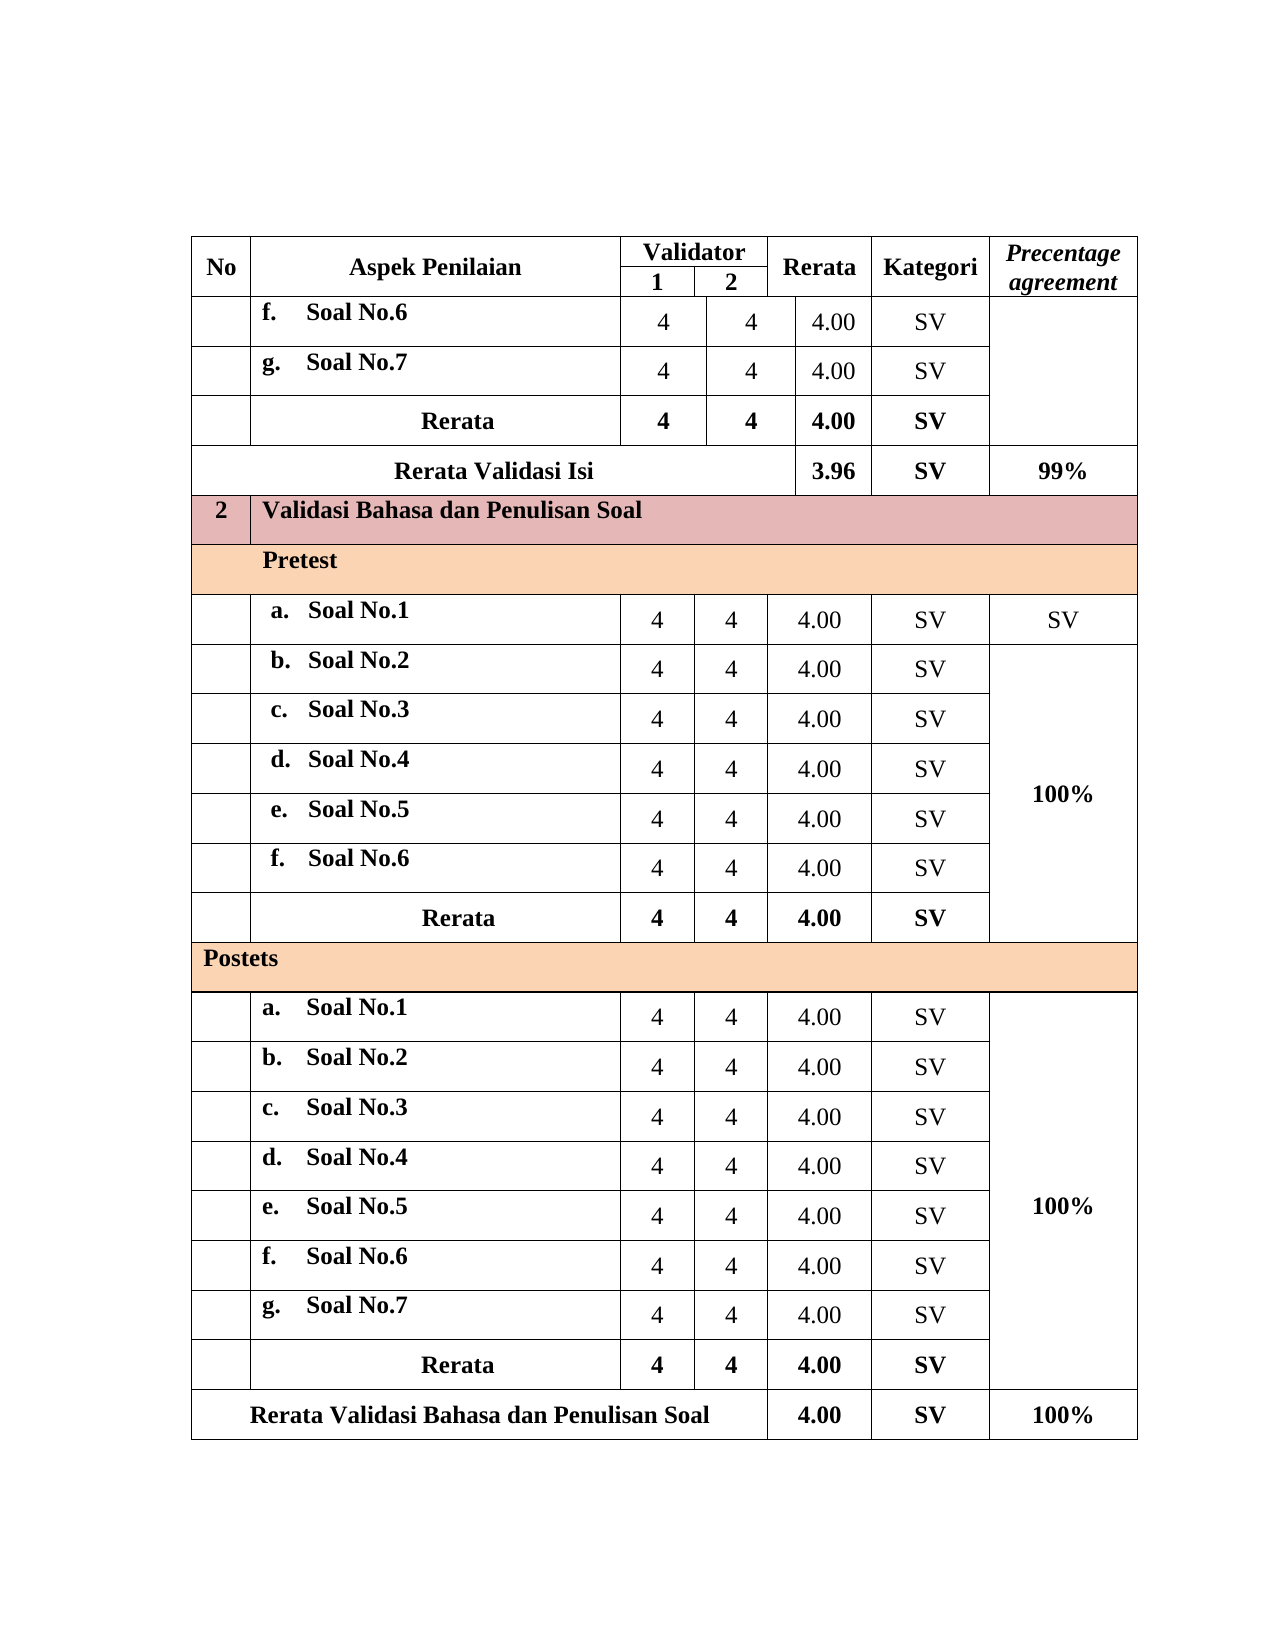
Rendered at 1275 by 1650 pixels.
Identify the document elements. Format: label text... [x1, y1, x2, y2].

table_cell 4 [695, 1340, 767, 1389]
table_cell 4 [695, 844, 767, 892]
table_cell SV [872, 446, 989, 494]
table_cell 4 [621, 993, 694, 1041]
table_cell 4 [707, 396, 795, 445]
table_cell 4.00 [768, 844, 871, 892]
table_cell 4 [695, 1241, 767, 1289]
table_cell 4 [695, 1291, 767, 1339]
table_cell 4 [707, 347, 795, 395]
table_cell 4 [621, 1042, 694, 1091]
table_cell Soal No.3 [251, 1092, 620, 1141]
table_cell Soal No.2 [251, 1042, 620, 1091]
table_cell Validasi Bahasa dan Penulisan Soal [251, 496, 1137, 544]
table_cell Soal No.5 [251, 1191, 620, 1240]
table_cell 4.00 [768, 1390, 871, 1439]
table_header Precentage agreement [990, 237, 1137, 296]
table_cell Rerata Validasi Bahasa dan Penulisan Soal [192, 1390, 767, 1439]
table_cell 4 [695, 993, 767, 1041]
table_cell [192, 1291, 250, 1339]
table_cell [192, 396, 250, 445]
table_cell 4.00 [796, 297, 871, 346]
table_cell SV [872, 1241, 989, 1289]
table_cell Rerata [251, 1340, 620, 1389]
table_cell Soal No.6 [251, 844, 620, 892]
table_cell 100% [990, 1390, 1137, 1439]
table_cell 4 [621, 347, 706, 395]
table_cell 4 [695, 694, 767, 743]
table_cell SV [872, 1142, 989, 1190]
table_cell SV [872, 1042, 989, 1091]
table_cell 2 [695, 267, 767, 296]
table_cell SV [872, 1092, 989, 1141]
table_cell SV [990, 595, 1137, 644]
table_cell 4.00 [768, 1042, 871, 1091]
table_cell 4 [621, 1191, 694, 1240]
table_cell 3.96 [796, 446, 871, 494]
table_cell [192, 595, 250, 644]
table_cell 4 [621, 1340, 694, 1389]
table_cell SV [872, 396, 989, 445]
table_cell Soal No.2 [251, 645, 620, 693]
table_cell 4 [695, 1191, 767, 1240]
table_cell 100% [990, 993, 1137, 1389]
table_cell [192, 1241, 250, 1289]
table_cell 4.00 [768, 1191, 871, 1240]
table_cell SV [872, 1191, 989, 1240]
table_cell 4.00 [796, 347, 871, 395]
table_cell 100% [990, 645, 1137, 942]
table_cell 4 [695, 1092, 767, 1141]
table_cell 4 [621, 844, 694, 892]
table_cell 99% [990, 446, 1137, 494]
table_cell Soal No.6 [251, 297, 620, 346]
table_header Validator [621, 237, 767, 266]
table_cell 4 [621, 694, 694, 743]
table_cell 4 [621, 396, 706, 445]
table_cell [192, 744, 250, 793]
table_cell Soal No.5 [251, 794, 620, 842]
table_cell 4 [621, 1291, 694, 1339]
table_cell 4 [621, 1092, 694, 1141]
table_cell 4 [707, 297, 795, 346]
table_cell SV [872, 893, 989, 942]
table_cell 4 [621, 794, 694, 842]
table_cell 4.00 [768, 993, 871, 1041]
table_cell 4 [695, 595, 767, 644]
table_header No [192, 237, 250, 296]
table_cell 4 [621, 595, 694, 644]
table_cell SV [872, 1390, 989, 1439]
table_cell 1 [621, 267, 694, 296]
table_cell 4.00 [768, 1241, 871, 1289]
table_cell [192, 893, 250, 942]
table_cell 4.00 [768, 744, 871, 793]
table_cell 4 [621, 645, 694, 693]
table_cell SV [872, 794, 989, 842]
table_cell Rerata [251, 893, 620, 942]
table_cell 4 [695, 794, 767, 842]
table_cell 4.00 [768, 694, 871, 743]
table_cell [192, 1092, 250, 1141]
table_cell Soal No.4 [251, 1142, 620, 1190]
table_cell Postets [192, 943, 1137, 991]
table_cell SV [872, 595, 989, 644]
table_cell 4 [695, 645, 767, 693]
table_cell 4.00 [768, 1340, 871, 1389]
table_header Rerata [768, 237, 871, 296]
table_cell 4 [621, 893, 694, 942]
table_cell [192, 1191, 250, 1240]
table_cell 4.00 [768, 1092, 871, 1141]
table_cell [192, 794, 250, 842]
table_cell [192, 694, 250, 743]
table_cell 4 [621, 744, 694, 793]
table_cell Soal No.7 [251, 1291, 620, 1339]
table_cell Soal No.3 [251, 694, 620, 743]
table_cell [192, 1042, 250, 1091]
table_cell SV [872, 1291, 989, 1339]
table_cell [192, 993, 250, 1041]
table_cell SV [872, 1340, 989, 1389]
table_cell SV [872, 297, 989, 346]
table_cell 4.00 [768, 893, 871, 942]
table_cell SV [872, 744, 989, 793]
table_cell 4 [621, 1241, 694, 1289]
table_cell [192, 645, 250, 693]
table_cell SV [872, 844, 989, 892]
table_cell Soal No.6 [251, 1241, 620, 1289]
table_cell 4 [695, 744, 767, 793]
table_cell Pretest [192, 545, 1137, 594]
table_cell SV [872, 694, 989, 743]
table_cell Soal No.4 [251, 744, 620, 793]
table_cell 4.00 [796, 396, 871, 445]
table_cell Rerata Validasi Isi [192, 446, 795, 494]
table_cell 4 [621, 1142, 694, 1190]
table_cell [192, 1340, 250, 1389]
table_cell 4 [695, 1042, 767, 1091]
table_cell [192, 844, 250, 892]
table_cell [192, 1142, 250, 1190]
table_cell Soal No.1 [251, 993, 620, 1041]
table_cell 2 [192, 496, 250, 544]
table_cell SV [872, 645, 989, 693]
table_header Kategori [872, 237, 989, 296]
table_cell SV [872, 993, 989, 1041]
table_cell [192, 347, 250, 395]
table_cell Soal No.7 [251, 347, 620, 395]
table_cell 4 [695, 1142, 767, 1190]
table_cell 4.00 [768, 1142, 871, 1190]
table_cell 4.00 [768, 1291, 871, 1339]
table_cell SV [872, 347, 989, 395]
table_header Aspek Penilaian [251, 237, 620, 296]
table_cell 4.00 [768, 595, 871, 644]
table_cell 4 [621, 297, 706, 346]
table_cell 4.00 [768, 794, 871, 842]
table_cell [192, 297, 250, 346]
table_cell Rerata [251, 396, 620, 445]
table_cell Soal No.1 [251, 595, 620, 644]
table_cell 4 [695, 893, 767, 942]
table_cell 4.00 [768, 645, 871, 693]
